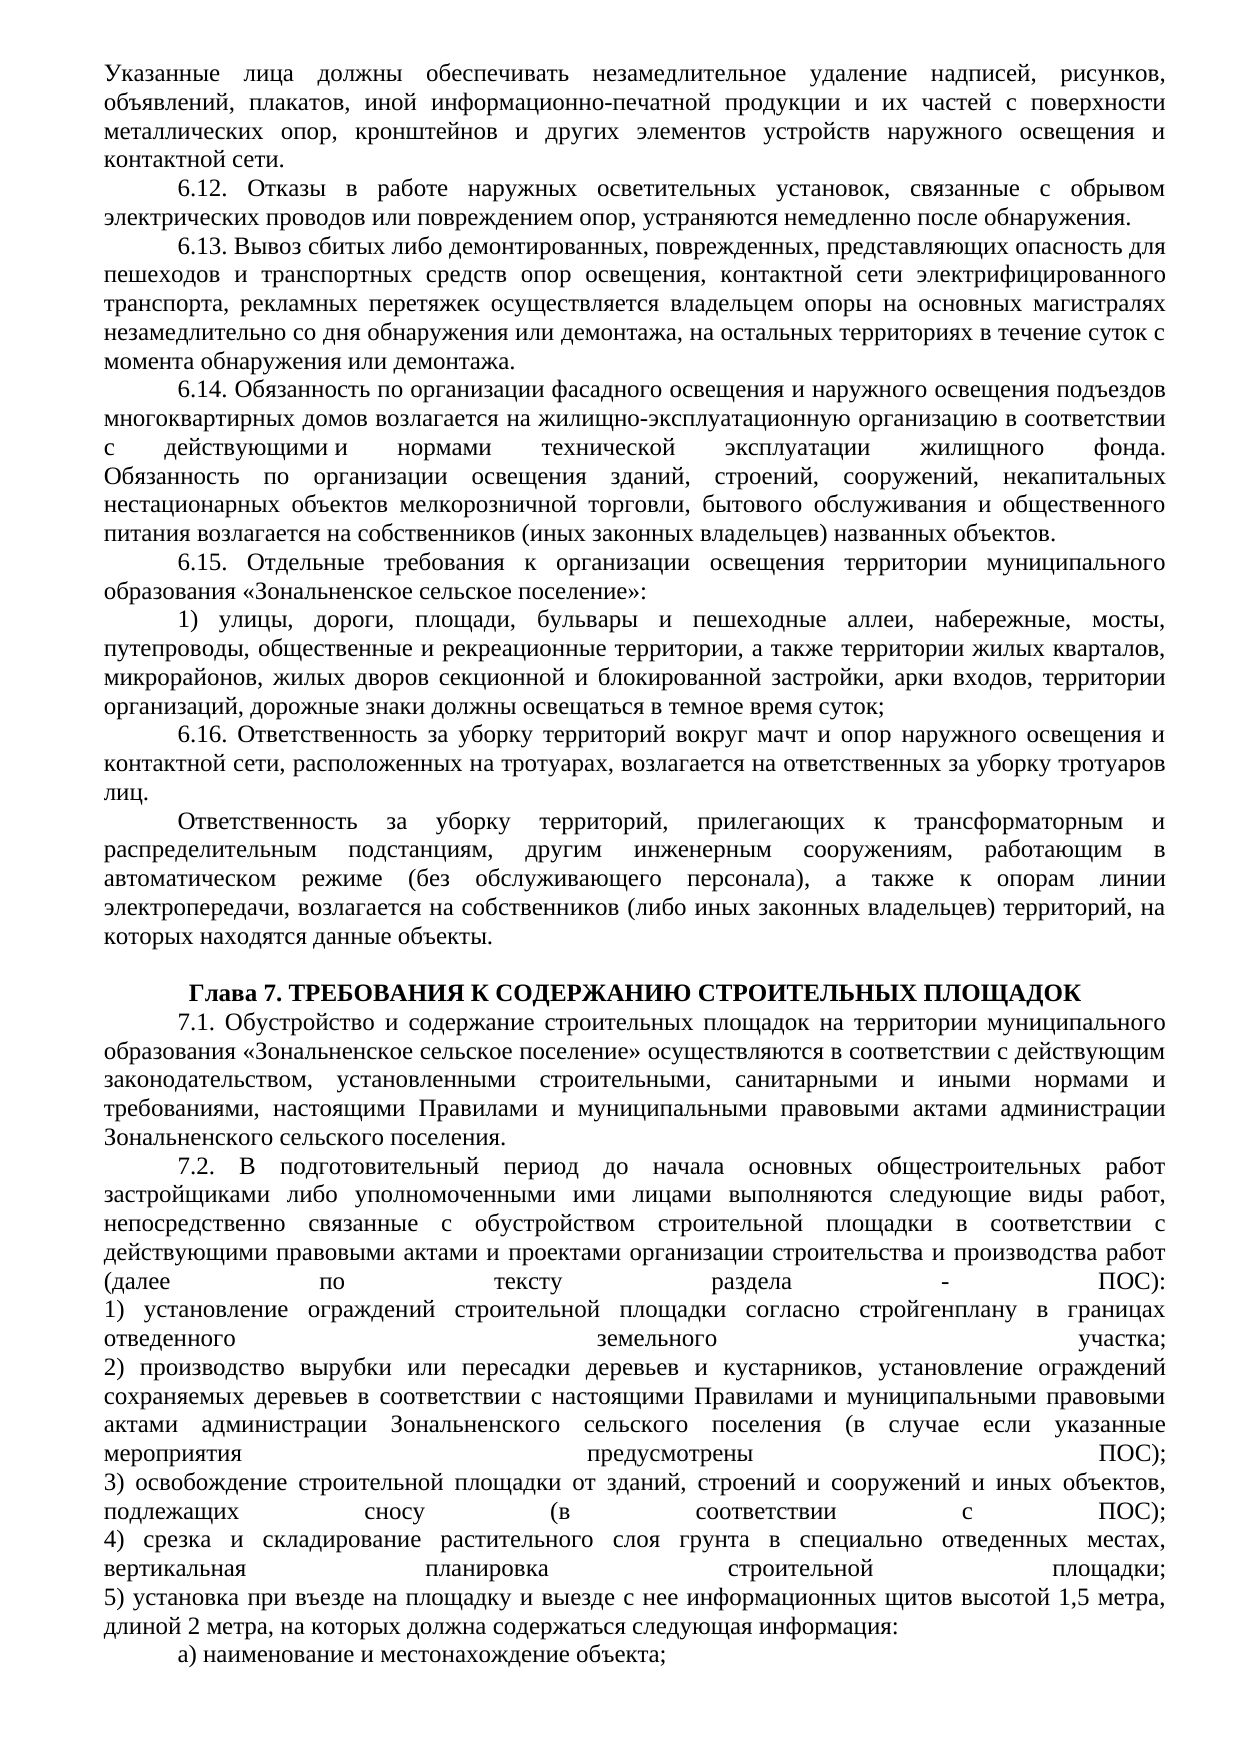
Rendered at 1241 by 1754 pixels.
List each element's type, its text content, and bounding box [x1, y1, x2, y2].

text Глава 7. ТРЕБОВАНИЯ К СОДЕРЖАНИЮ СТРОИТЕЛЬНЫХ ПЛОЩАДОК [103, 978, 1167, 1007]
text 7.1. Обустройство и содержание строительных площадок на территории муниципального образования «Зональненское сельское поселение» осуществляются в соответствии с действующим законодательством, установленными строительными, санитарными и иными нормами и требованиями, настоящими Правилами и муниципальными правовыми актами администрации Зональненского сельского поселения. [103, 1007, 1167, 1151]
text 7.2. В подготовительный период до начала основных общестроительных работ застройщиками либо уполномоченными ими лицами выполняются следующие виды работ, непосредственно связанные с обустройством строительной площадки в соответствии с действующими правовыми актами и проектами организации строительства и производства работ (далее по тексту раздела - ПОС): 1) установление ограждений строительной площадки согласно стройгенплану в границах отведенного земельного участка; 2) производство вырубки или пересадки деревьев и кустарников, установление ограждений сохраняемых деревьев в соответствии с настоящими Правилами и муниципальными правовыми актами администрации Зональненского сельского поселения (в случае если указанные мероприятия предусмотрены ПОС); 3) освобождение строительной площадки от зданий, строений и сооружений и иных объектов, подлежащих сносу (в соответствии с ПОС); 4) срезка и складирование растительного слоя грунта в специально отведенных местах, вертикальная планировка строительной площадки; 5) установка при въезде на площадку и выезде с нее информационных щитов высотой 1,5 метра, длиной 2 метра, на которых должна содержаться следующая информация: [103, 1151, 1167, 1639]
text Ответственность за уборку территорий, прилегающих к трансформаторным и распределительным подстанциям, другим инженерным сооружениям, работающим в автоматическом режиме (без обслуживающего персонала), а также к опорам линии электропередачи, возлагается на собственников (либо иных законных владельцев) территорий, на которых находятся данные объекты. [103, 806, 1167, 949]
text 6.12. Отказы в работе наружных осветительных установок, связанные с обрывом электрических проводов или повреждением опор, устраняются немедленно после обнаружения. [103, 173, 1167, 231]
text 6.16. Ответственность за уборку территорий вокруг мачт и опор наружного освещения и контактной сети, расположенных на тротуарах, возлагается на ответственных за уборку тротуаров лиц. [103, 719, 1167, 806]
text 1) улицы, дороги, площади, бульвары и пешеходные аллеи, набережные, мосты, путепроводы, общественные и рекреационные территории, а также территории жилых кварталов, микрорайонов, жилых дворов секционной и блокированной застройки, арки входов, территории организаций, дорожные знаки должны освещаться в темное время суток; [103, 604, 1167, 719]
text а) наименование и местонахождение объекта; [103, 1639, 1167, 1668]
text 6.14. Обязанность по организации фасадного освещения и наружного освещения подъездов многоквартирных домов возлагается на жилищно-эксплуатационную организацию в соответствии с действующими и нормами технической эксплуатации жилищного фонда. Обязанность по организации освещения зданий, строений, сооружений, некапитальных нестационарных объектов мелкорозничной торговли, бытового обслуживания и общественного питания возлагается на собственников (иных законных владельцев) названных объектов. [103, 374, 1167, 547]
text Указанные лица должны обеспечивать незамедлительное удаление надписей, рисунков, объявлений, плакатов, иной информационно-печатной продукции и их частей с поверхности металлических опор, кронштейнов и других элементов устройств наружного освещения и контактной сети. [103, 29, 1167, 173]
text 6.15. Отдельные требования к организации освещения территории муниципального образования «Зональненское сельское поселение»: [103, 547, 1167, 604]
text 6.13. Вывоз сбитых либо демонтированных, поврежденных, представляющих опасность для пешеходов и транспортных средств опор освещения, контактной сети электрифицированного транспорта, рекламных перетяжек осуществляется владельцем опоры на основных магистралях незамедлительно со дня обнаружения или демонтажа, на остальных территориях в течение суток с момента обнаружения или демонтажа. [103, 231, 1167, 374]
